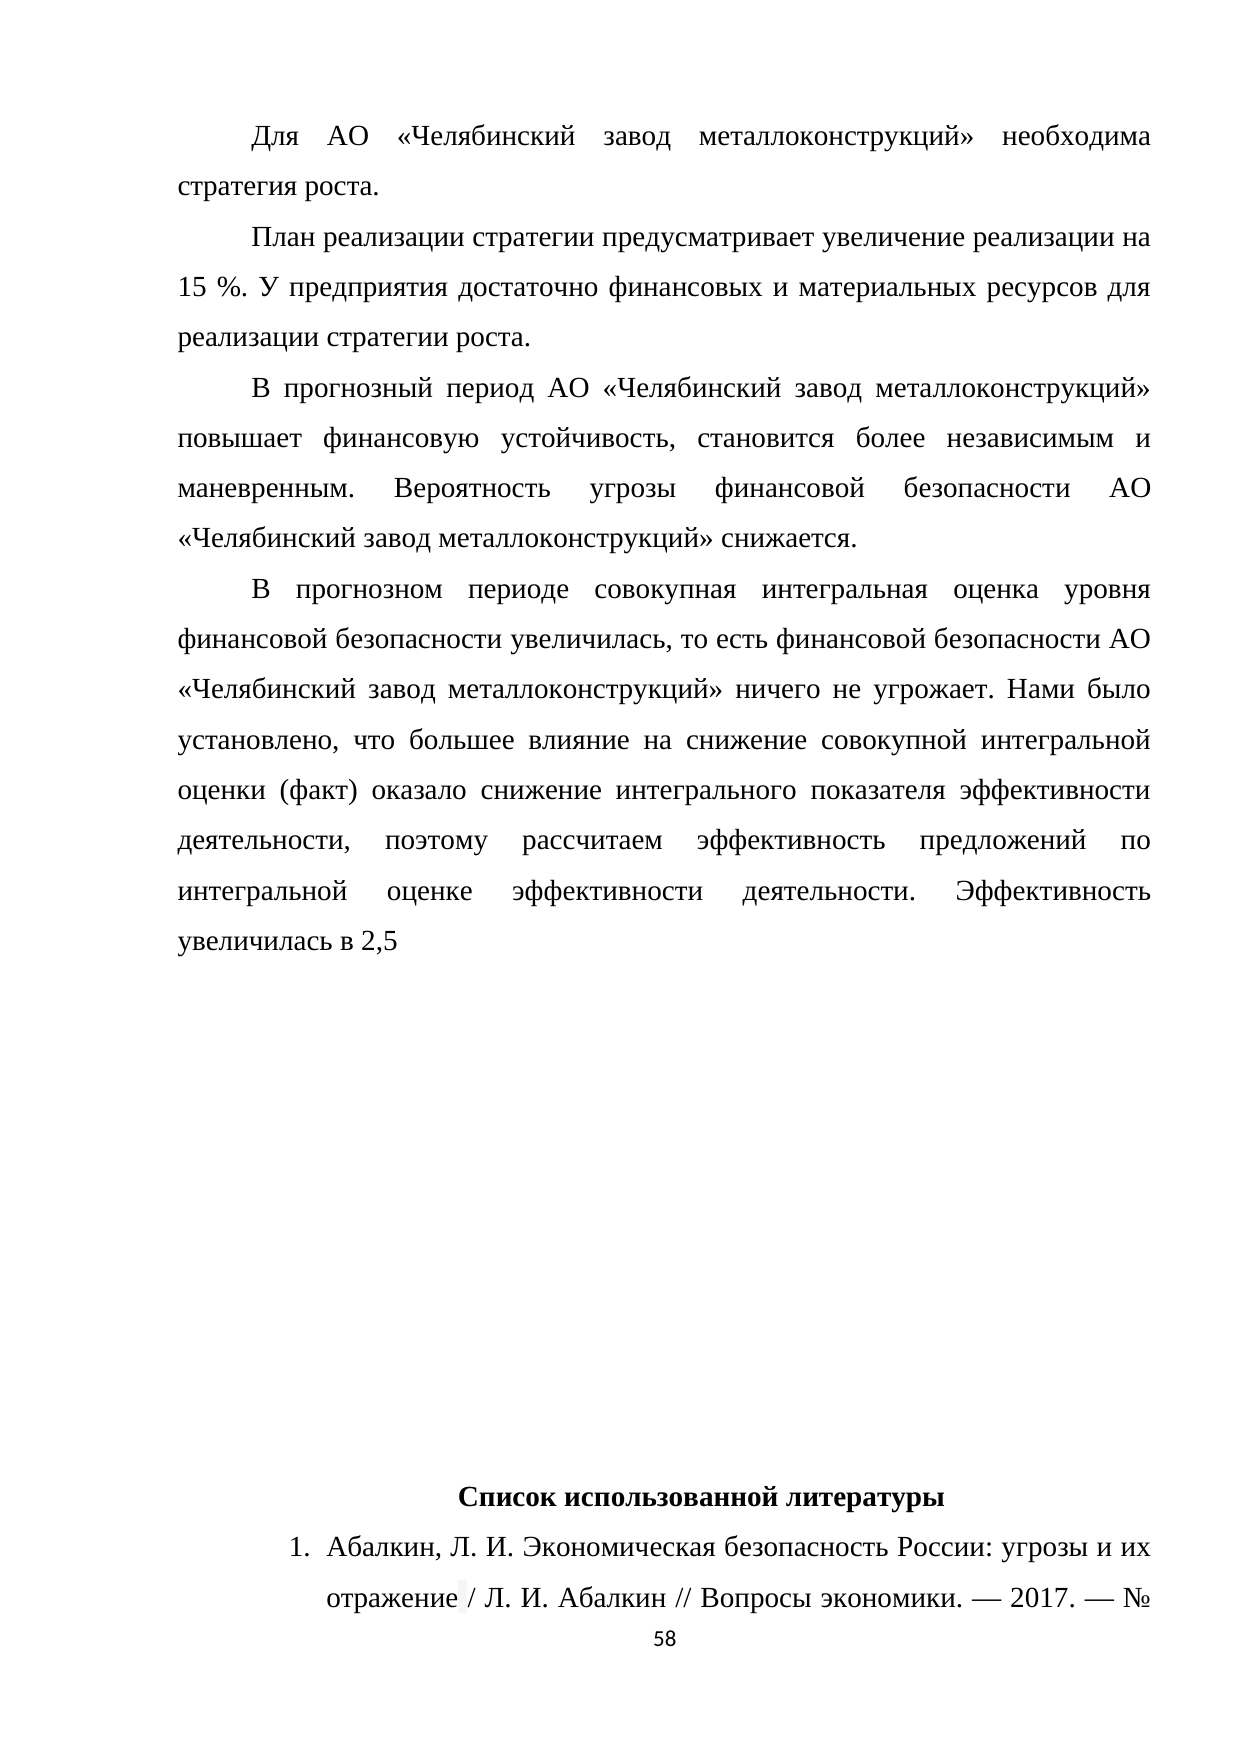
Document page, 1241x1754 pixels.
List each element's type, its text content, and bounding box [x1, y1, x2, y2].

text В прогнозный период АО «Челябинский завод металлоконструкций» повышает финансовую устойчивость, становится более независимым и маневренным. Вероятность угрозы финансовой безопасности АО «Челябинский завод металлоконструкций» снижается. [177, 370, 1152, 554]
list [288, 1529, 1152, 1613]
text Для АО «Челябинский завод металлоконструкций» необходима стратегия роста. [177, 118, 1152, 202]
text В прогнозном периоде совокупная интегральная оценка уровня финансовой безопасности увеличилась, то есть финансовой безопасности АО «Челябинский завод металлоконструкций» ничего не угрожает. Нами было установлено, что большее влияние на снижение совокупной интегральной оценки (факт) оказало снижение интегрального показателя эффективности деятельности, поэтому рассчитаем эффективность предложений по интегральной оценке эффективности деятельности. Эффективность увеличилась в 2,5 [177, 571, 1152, 957]
subtitle Список использованной литературы [177, 1479, 1152, 1513]
text План реализации стратегии предусматривает увеличение реализации на 15 %. У предприятия достаточно финансовых и материальных ресурсов для реализации стратегии роста. [177, 219, 1152, 353]
